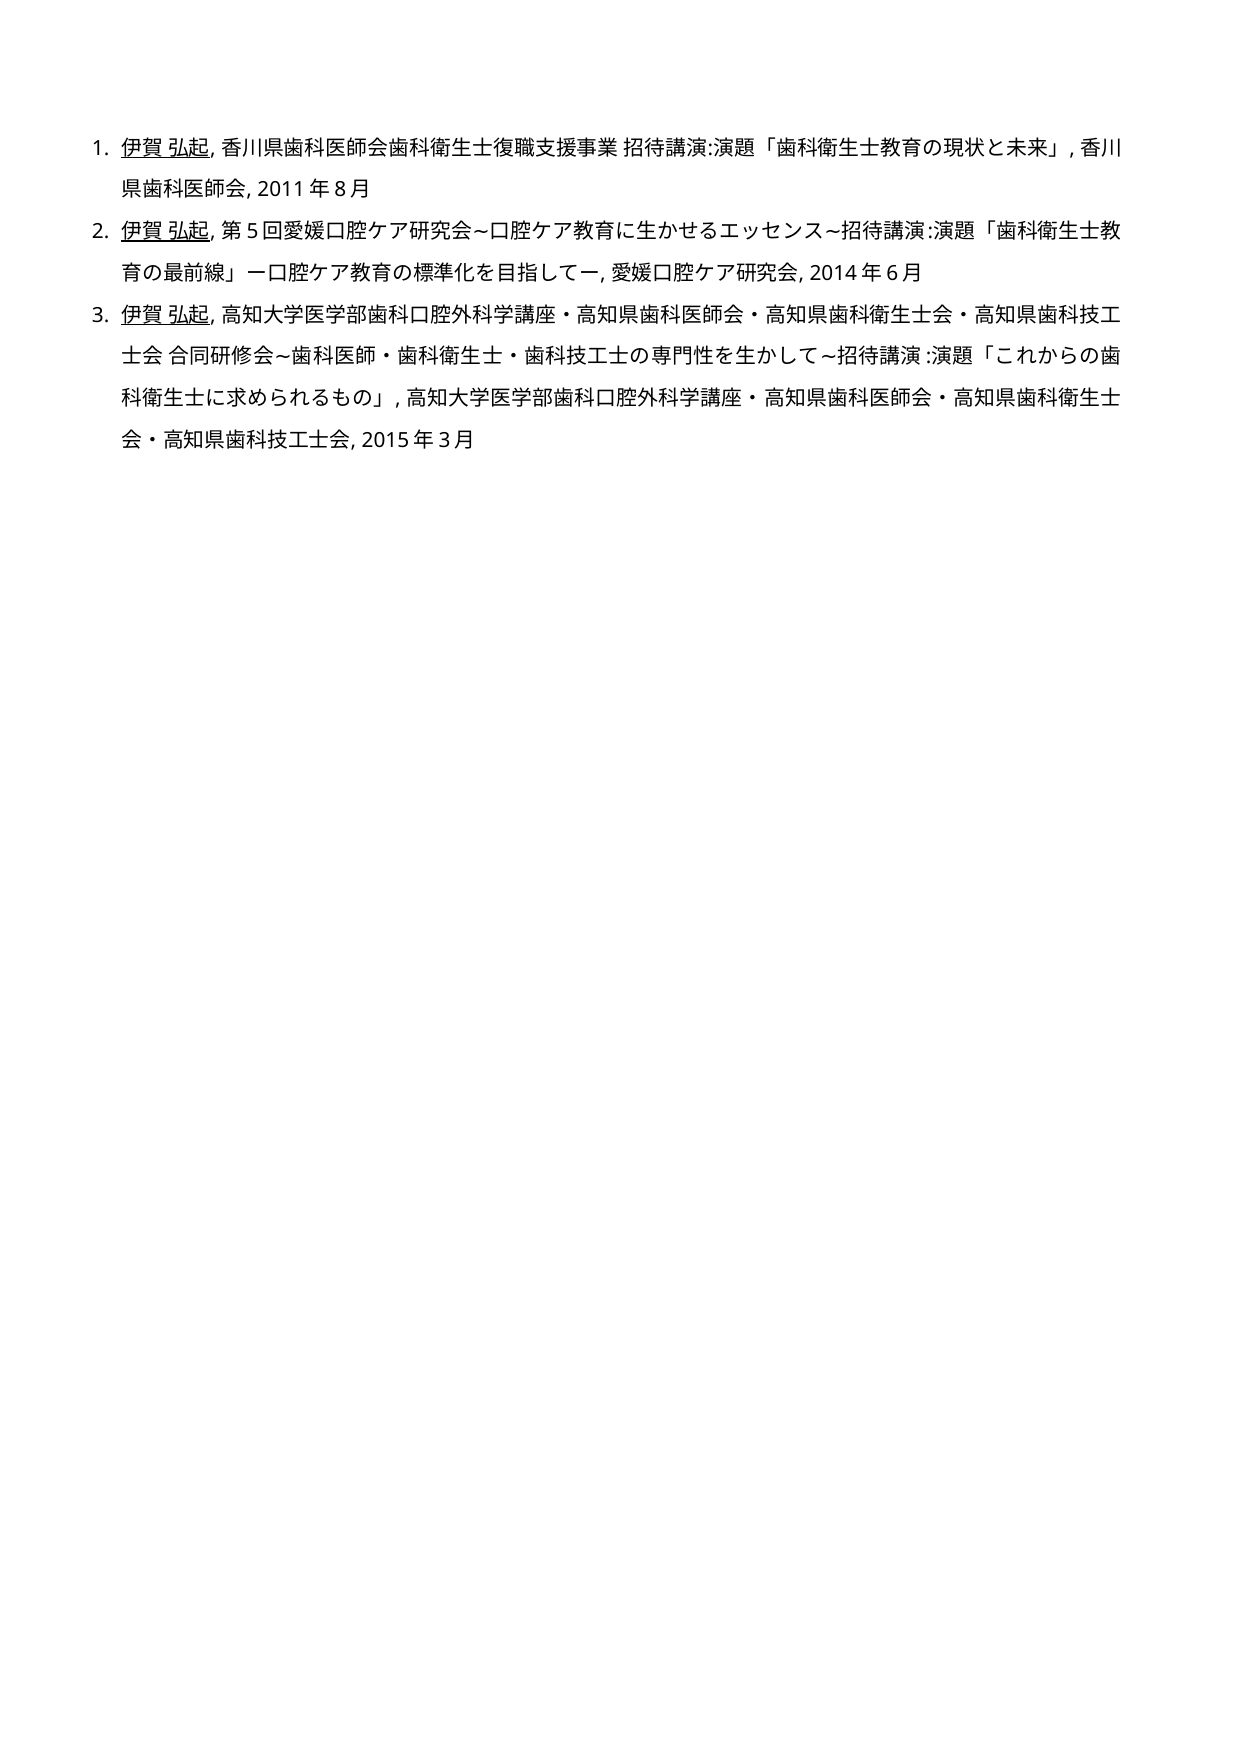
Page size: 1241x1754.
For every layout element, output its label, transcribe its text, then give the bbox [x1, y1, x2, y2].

list 伊賀 弘起, 高知大学医学部歯科口腔外科学講座・高知県歯科医師会・高知県歯科衛生士会・高知県歯科技工士会 合同研修会∼歯科医師・歯科衛生士・歯科技工士の専門性を生かして∼招待講演:演題「これからの歯科衛生士に求められるもの」, 高知大学医学部歯科口腔外科学講座・高知県歯科医師会・高知県歯科衛生士会・高知県歯科技工士会, 2015年3月 [92, 292, 1122, 459]
list 伊賀 弘起, 第5回愛媛口腔ケア研究会∼口腔ケア教育に生かせるエッセンス∼招待講演:演題「歯科衛生士教育の最前線」ー口腔ケア教育の標準化を目指してー, 愛媛口腔ケア研究会, 2014年6月 [92, 209, 1122, 292]
list 伊賀 弘起, 香川県歯科医師会歯科衛生士復職支援事業 招待講演:演題「歯科衛生士教育の現状と未来」, 香川県歯科医師会, 2011年8月 [92, 125, 1122, 209]
